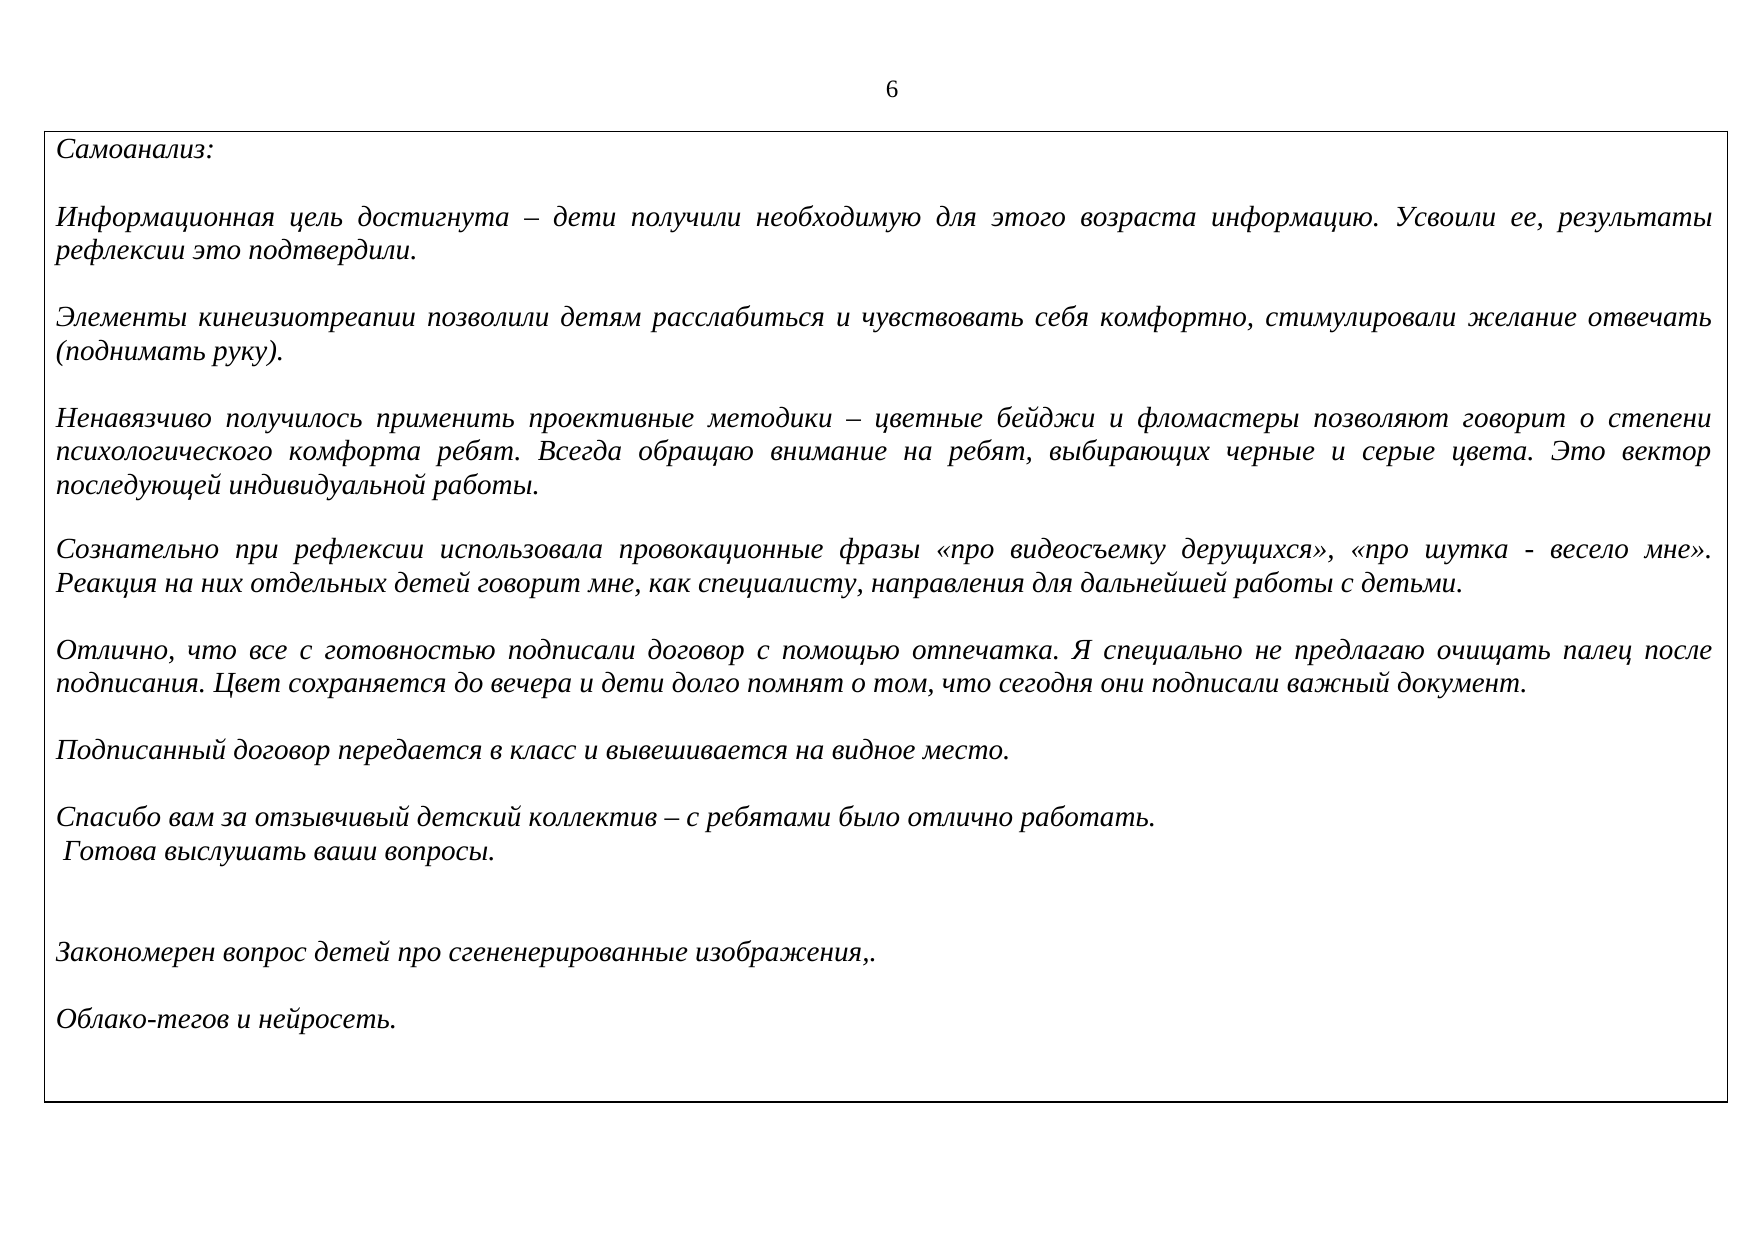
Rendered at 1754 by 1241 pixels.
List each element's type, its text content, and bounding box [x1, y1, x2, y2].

table_cell Самоанализ: Информационная цель достигнута – дети получили необходимую для этого возраста информацию. Усвоили ее, результаты рефлексии это подтвердили. Элементы кинеизиотреапии позволили детям расслабиться и чувствовать себя комфортно, стимулировали желание отвечать (поднимать руку). Ненавязчиво получилось применить проективные методики – цветные бейджи и фломастеры позволяют говорит о степени психологического комфорта ребят. Всегда обращаю внимание на ребят, выбирающих черные и серые цвета. Это вектор последующей индивидуальной работы. Сознательно при рефлексии использовала провокационные фразы «про видеосъемку дерущихся», «про шутка - весело мне». Реакция на них отдельных детей говорит мне, как специалисту, направления для дальнейшей работы с детьми. Отлично, что все с готовностью подписали договор с помощью отпечатка. Я специально не предлагаю очищать палец после подписания. Цвет сохраняется до вечера и дети долго помнят о том, что сегодня они подписали важный документ. Подписанный договор передается в класс и вывешивается на видное место. Спасибо вам за отзывчивый детский коллектив – с ребятами было отлично работать. Готова выслушать ваши вопросы. Закономерен вопрос детей про сгененерированные изображения,. Облако-тегов и нейросеть. [45, 132, 1727, 1101]
